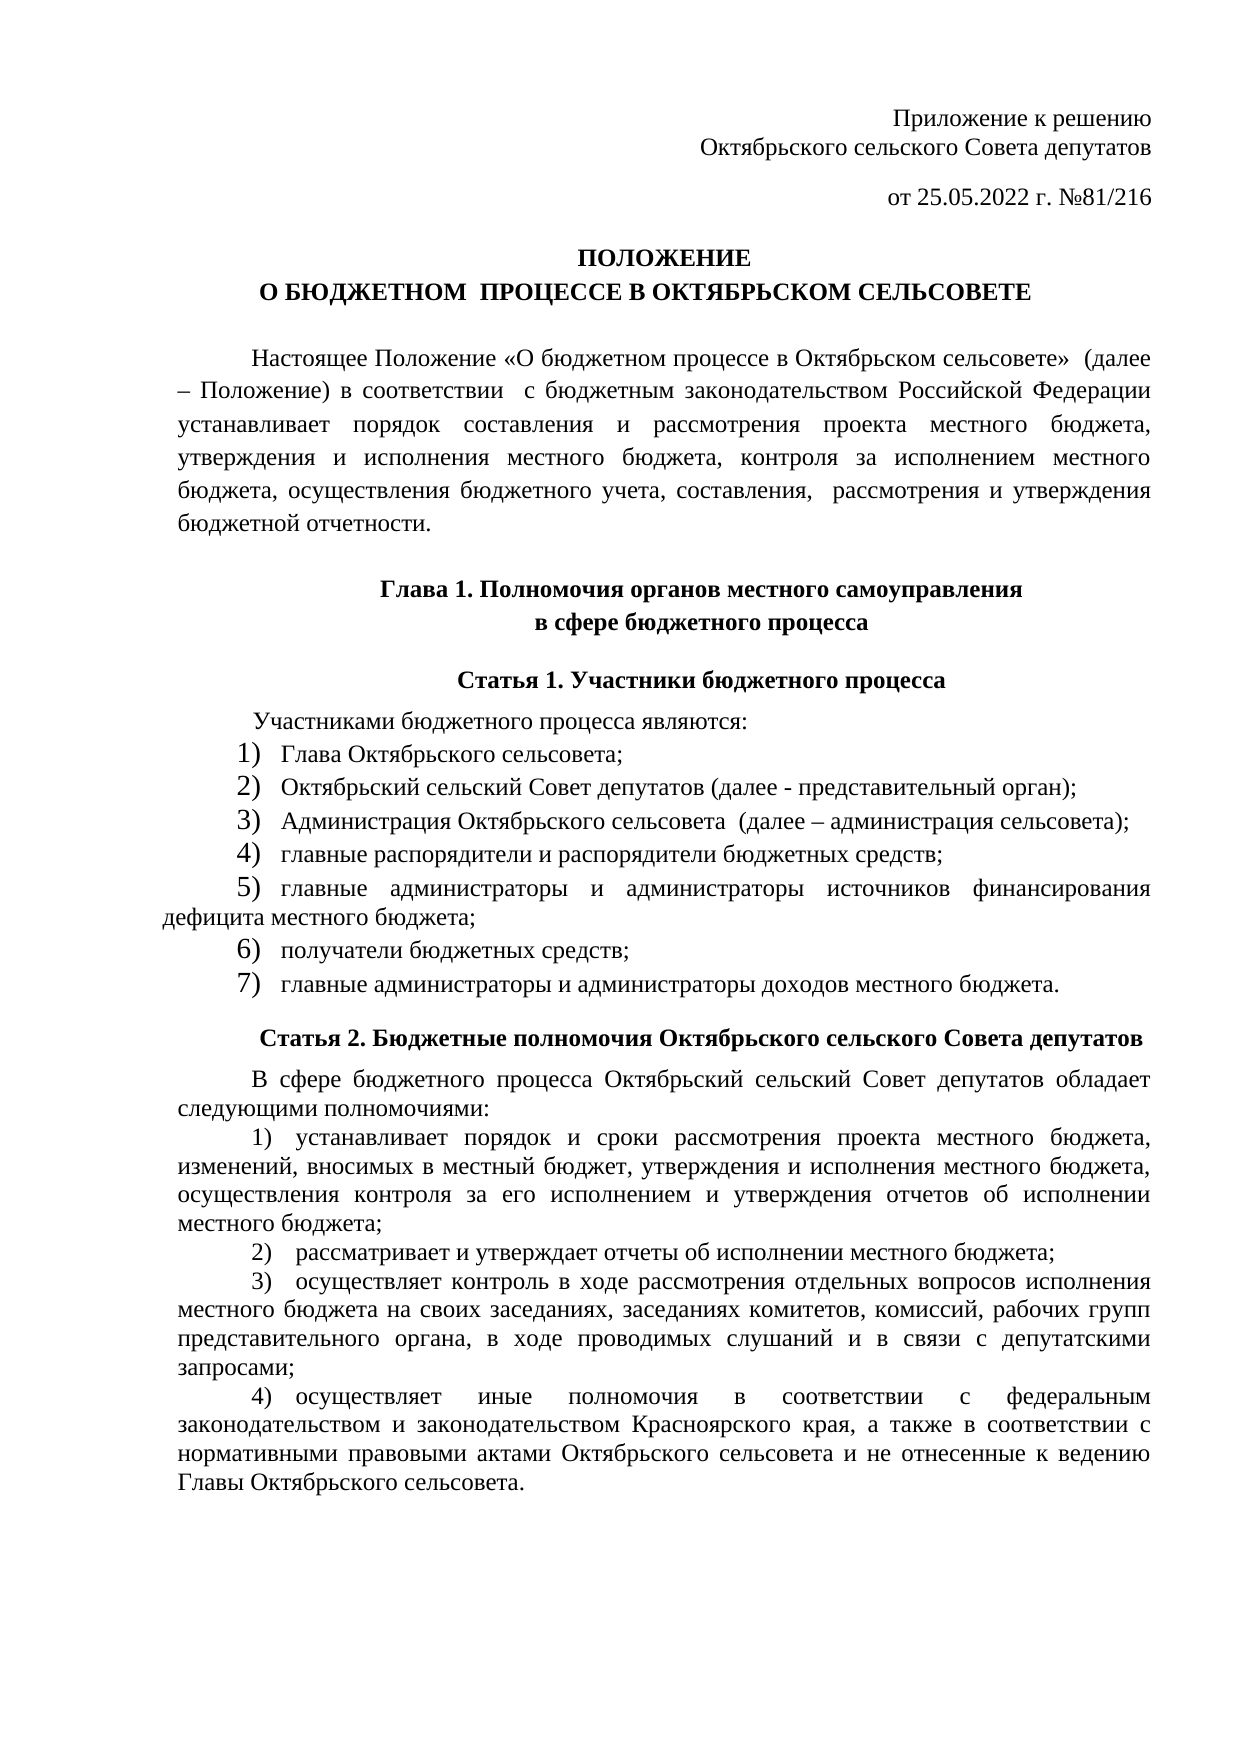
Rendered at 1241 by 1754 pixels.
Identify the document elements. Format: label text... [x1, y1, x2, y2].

list Глава Октябрьского сельсовета; [162, 735, 1152, 768]
text Настоящее Положение «О бюджетном процессе в Октябрьском сельсовете» (далее – Положение) в соответствии с бюджетным законодательством Российской Федерации устанавливает порядок составления и рассмотрения проекта местного бюджета, утверждения и исполнения местного бюджета, контроля за исполнением местного бюджета, осуществления бюджетного учета, составления, рассмотрения и утверждения бюджетной отчетности. [177, 343, 1152, 536]
list устанавливает порядок и сроки рассмотрения проекта местного бюджета, изменений, вносимых в местный бюджет, утверждения и исполнения местного бюджета, осуществления контроля за его исполнением и утверждения отчетов об исполнении местного бюджета; [177, 1122, 1152, 1237]
text от 25.05.2022 г. №81/216 [177, 182, 1152, 211]
text В сфере бюджетного процесса Октябрьский сельский Совет депутатов обладает следующими полномочиями: [177, 1064, 1152, 1122]
text Участниками бюджетного процесса являются: [177, 706, 1152, 735]
list Администрация Октябрьского сельсовета (далее – администрация сельсовета); [162, 802, 1152, 835]
subtitle Приложение к решению [177, 103, 1152, 132]
list Октябрьский сельский Совет депутатов (далее - представительный орган); [162, 768, 1152, 802]
text Глава 1. Полномочия органов местного самоуправления [177, 574, 1152, 602]
text в сфере бюджетного процесса [177, 607, 1152, 636]
list главные администраторы и администраторы доходов местного бюджета. [162, 965, 1152, 998]
text О БЮДЖЕТНОМ ПРОЦЕССЕ в ОКТЯБРЬСКОМ СЕЛЬСОВЕТЕ [177, 277, 1152, 305]
text Октябрьского сельского Совета депутатов [177, 132, 1152, 161]
list рассматривает и утверждает отчеты об исполнении местного бюджета; [177, 1237, 1152, 1266]
text Статья 1. Участники бюджетного процесса [177, 665, 1152, 693]
text Статья 2. Бюджетные полномочия Октябрьского сельского Совета депутатов [177, 1023, 1152, 1052]
list главные распорядители и распорядители бюджетных средств; [162, 835, 1152, 869]
text ПОЛОЖЕНИЕ [177, 243, 1152, 272]
list главные администраторы и администраторы источников финансирования дефицита местного бюджета; [162, 869, 1152, 931]
list осуществляет контроль в ходе рассмотрения отдельных вопросов исполнения местного бюджета на своих заседаниях, заседаниях комитетов, комиссий, рабочих групп представительного органа, в ходе проводимых слушаний и в связи с депутатскими запросами; [177, 1266, 1152, 1381]
list получатели бюджетных средств; [162, 931, 1152, 965]
list осуществляет иные полномочия в соответствии с федеральным законодательством и законодательством Красноярского края, а также в соответствии с нормативными правовыми актами Октябрьского сельсовета и не отнесенные к ведению Главы Октябрьского сельсовета. [177, 1381, 1152, 1496]
